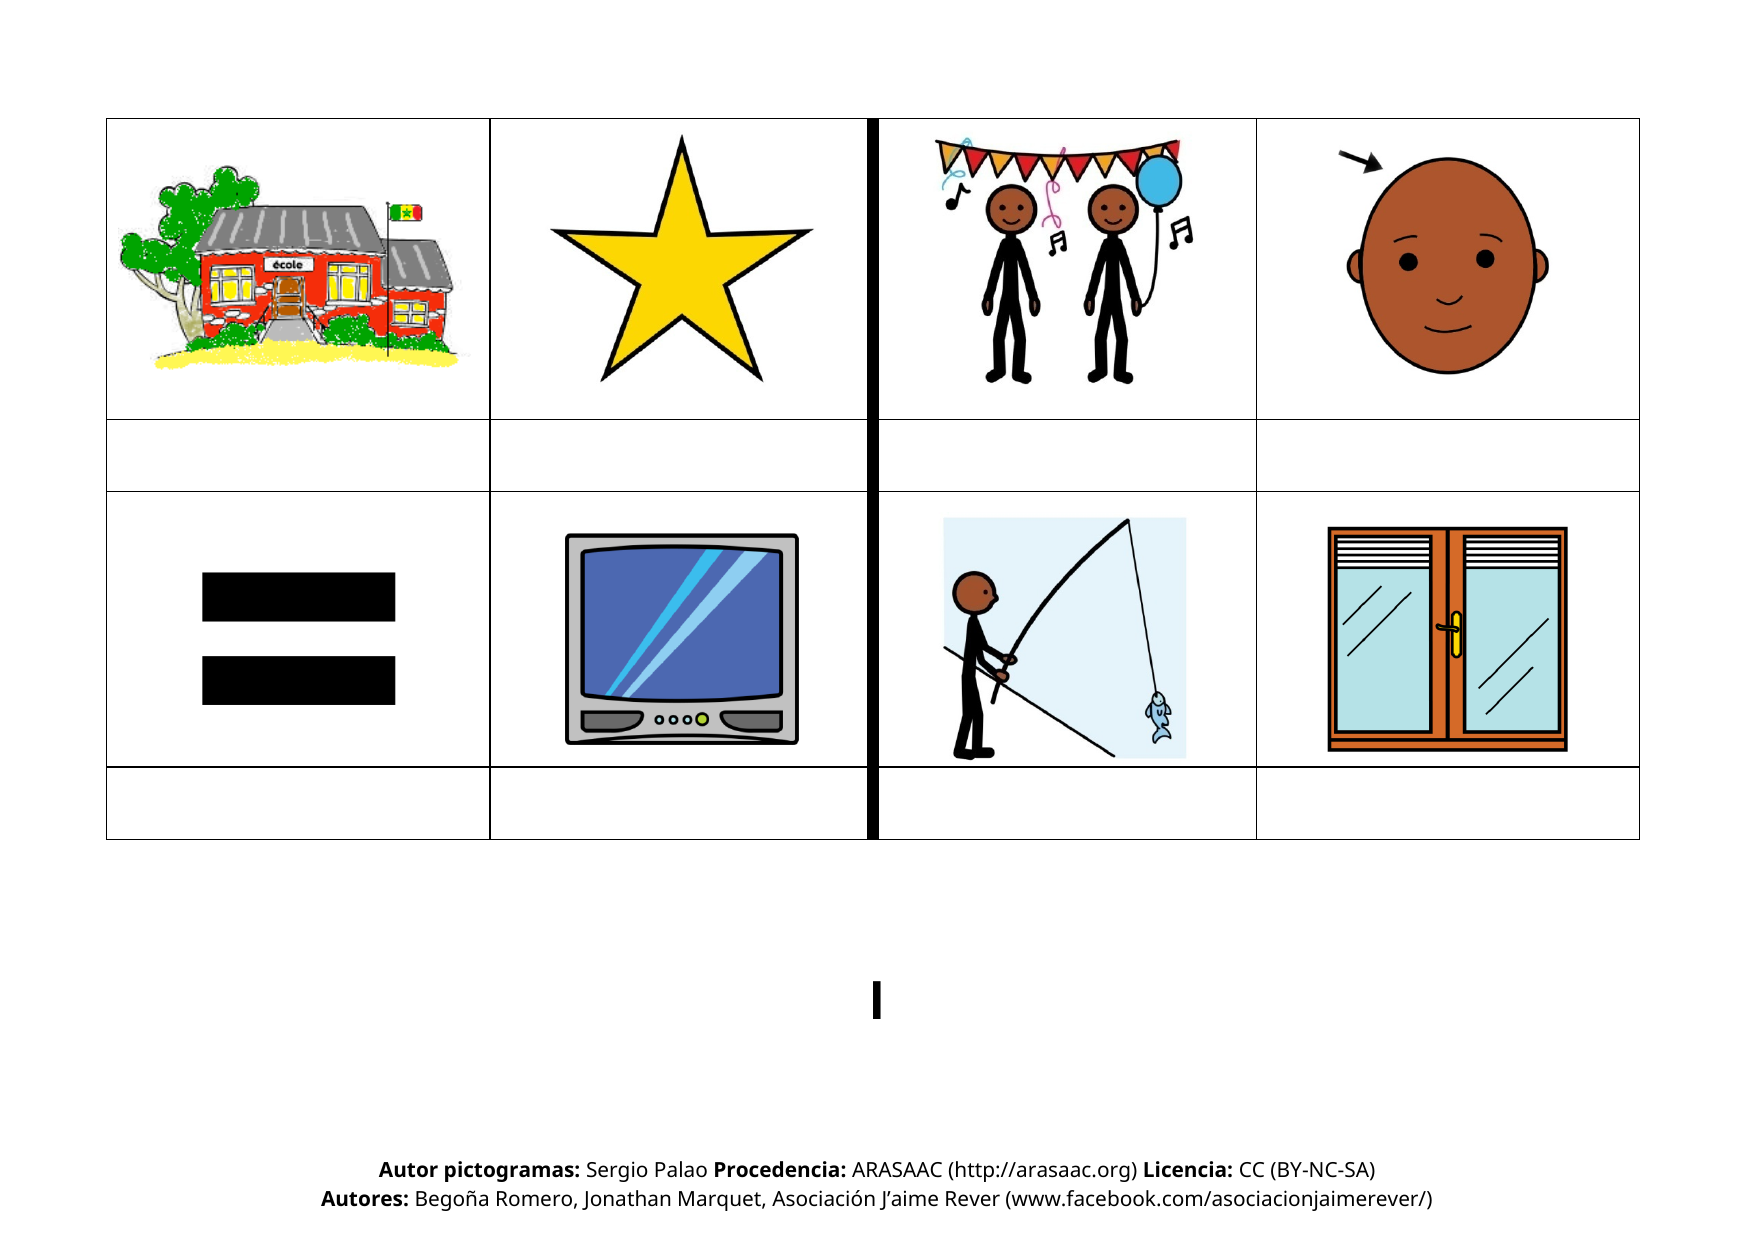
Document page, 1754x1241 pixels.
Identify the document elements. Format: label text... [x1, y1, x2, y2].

table_cell [491, 492, 867, 766]
table_cell [879, 420, 1256, 491]
text I [118, 963, 1636, 1034]
table_cell [107, 492, 489, 766]
picture [938, 512, 1191, 765]
table_cell [879, 492, 1256, 766]
table_cell [107, 420, 489, 491]
picture [1321, 512, 1574, 766]
picture [118, 159, 471, 379]
table_header [879, 119, 1256, 419]
picture [924, 119, 1205, 397]
table_cell [491, 768, 867, 839]
table_cell [879, 768, 1256, 839]
picture [1321, 139, 1574, 392]
table_cell [1257, 768, 1639, 839]
table_cell [107, 768, 489, 839]
table_cell [1257, 420, 1639, 491]
picture [541, 119, 822, 397]
table_header [107, 119, 489, 419]
picture [555, 512, 808, 766]
table_cell [1257, 492, 1639, 766]
picture [172, 512, 425, 765]
table_cell [491, 420, 867, 491]
table_header [1257, 119, 1639, 419]
table_header [491, 119, 867, 419]
